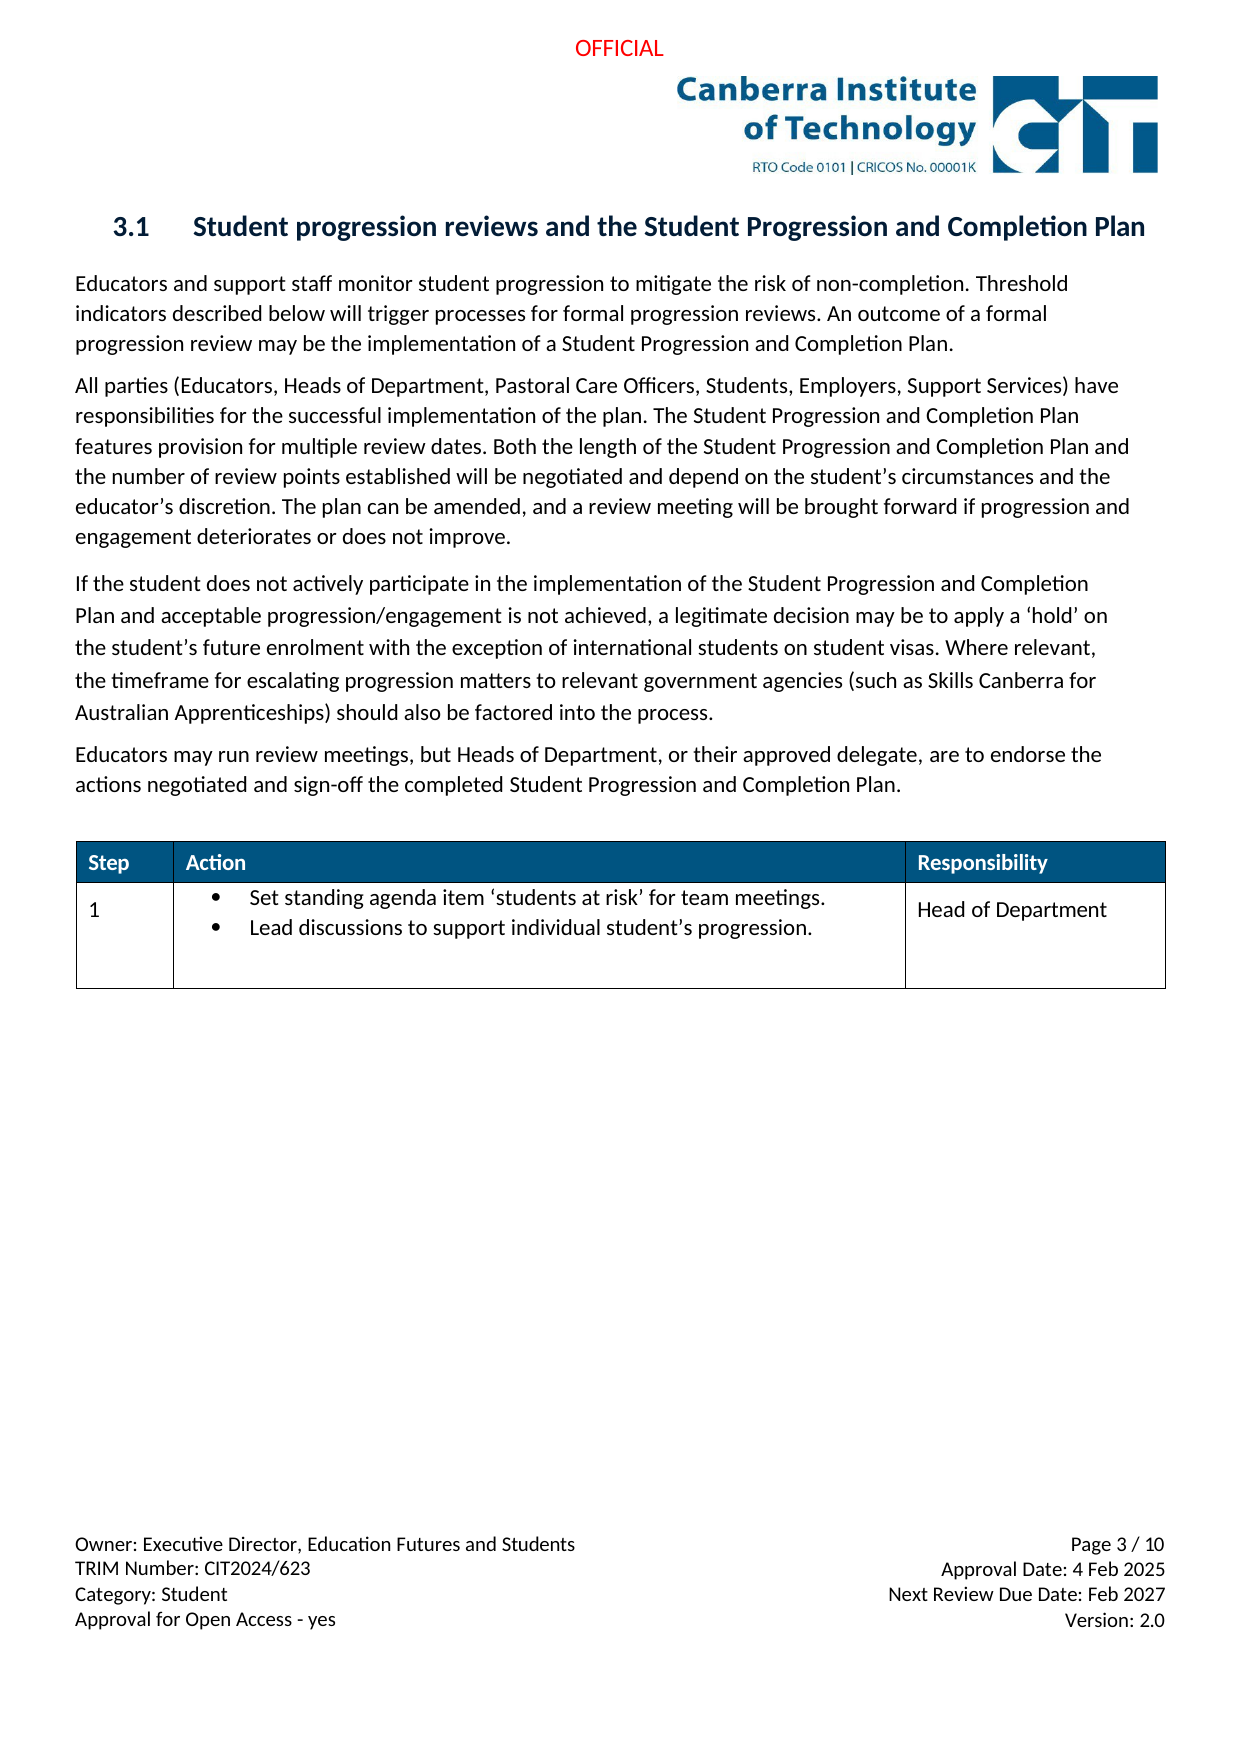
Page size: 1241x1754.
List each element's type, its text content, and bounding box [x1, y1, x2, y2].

picture [677, 76, 1158, 175]
text If the student does not actively participate in the implementation of the Student Progression and Completion Plan and acceptable progression/engagement is not achieved, a legitimate decision may be to apply a ‘hold’ on the student’s future enrolment with the exception of international students on student visas. Where relevant, the timeframe for escalating progression matters to relevant government agencies (such as Skills Canberra for Australian Apprenticeships) should also be factored into the process. [75, 569, 1126, 726]
text All parties (Educators, Heads of Department, Pastoral Care Officers, Students, Employers, Support Services) have responsibilities for the successful implementation of the plan. The Student Progression and Completion Plan features provision for multiple review dates. Both the length of the Student Progression and Completion Plan and the number of review points established will be negotiated and depend on the student’s circumstances and the educator’s discretion. The plan can be amended, and a review meeting will be brought forward if progression and engagement deteriorates or does not improve. [75, 371, 1144, 551]
text Educators may run review meetings, but Heads of Department, or their approved delegate, are to endorse the actions negotiated and sign-off the completed Student Progression and Completion Plan. [75, 740, 1126, 798]
table_header Action [174, 842, 905, 882]
text Educators and support staff monitor student progression to mitigate the risk of non-completion. Threshold indicators described below will trigger processes for formal progression reviews. An outcome of a formal progression review may be the implementation of a Student Progression and Completion Plan. [75, 269, 1144, 357]
table_cell 1 [77, 883, 173, 988]
table_cell Set standing agenda item ‘students at risk’ for team meetings. Lead discussions to support individual student’s progression. [174, 883, 905, 988]
table_header Step [77, 842, 173, 882]
subtitle Student progression reviews and the Student Progression and Completion Plan [112, 208, 1178, 244]
table_cell Head of Department [906, 883, 1165, 988]
table_header Responsibility [906, 842, 1165, 882]
